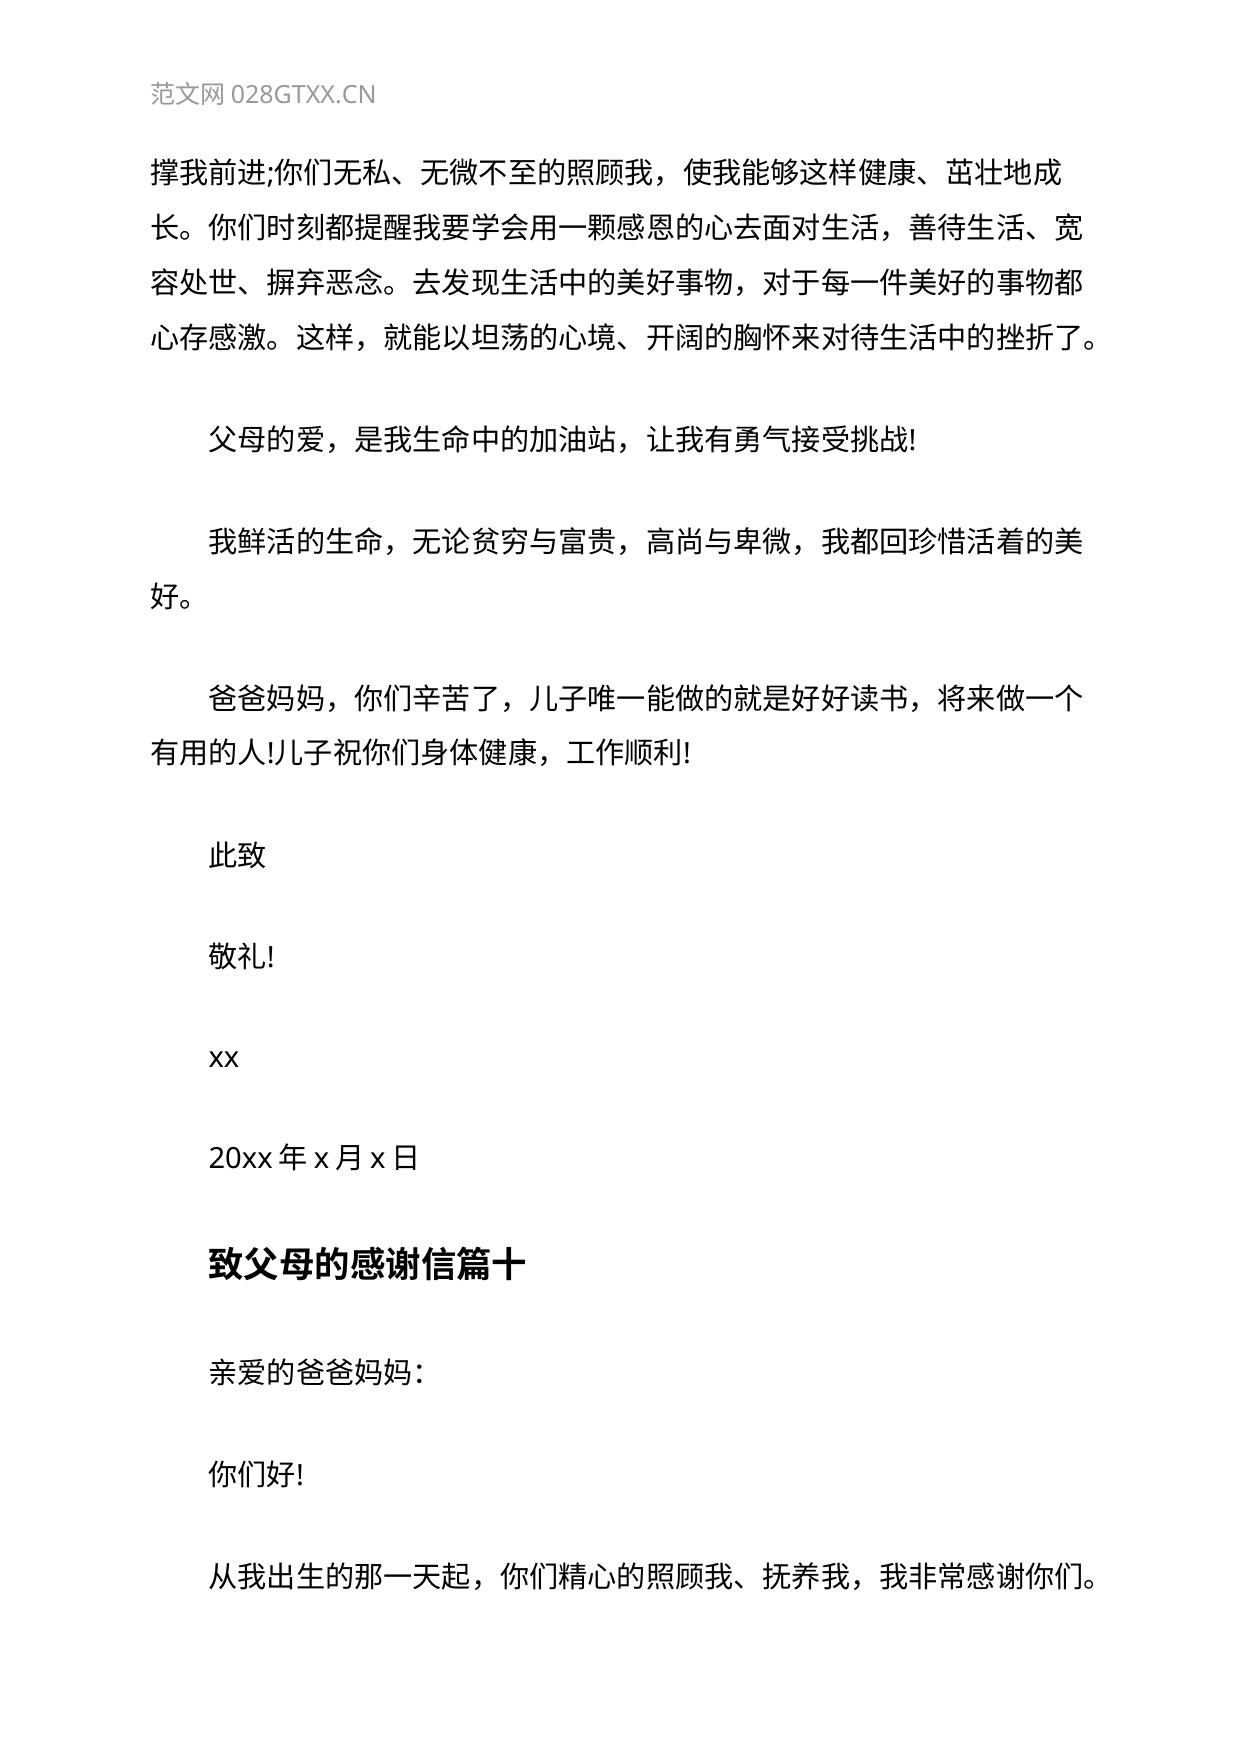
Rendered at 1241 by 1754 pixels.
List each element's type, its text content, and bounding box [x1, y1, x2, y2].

text 亲爱的爸爸妈妈： [150, 1350, 1090, 1392]
text 从我出生的那一天起，你们精心的照顾我、抚养我，我非常感谢你们。 [150, 1553, 1090, 1596]
text 致父母的感谢信篇十 [150, 1236, 1090, 1287]
text 你们好! [150, 1451, 1090, 1494]
text 我鲜活的生命，无论贫穷与富贵，高尚与卑微，我都回珍惜活着的美好。 [150, 518, 1090, 616]
text 此致 [150, 832, 1090, 874]
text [150, 150, 1090, 357]
text 敬礼! [150, 934, 1090, 976]
text 20xx年x月x日 [150, 1134, 1090, 1177]
text 爸爸妈妈，你们辛苦了，儿子唯一能做的就是好好读书，将来做一个有用的人!儿子祝你们身体健康，工作顺利! [150, 675, 1090, 772]
text xx [150, 1036, 1090, 1076]
text 父母的爱，是我生命中的加油站，让我有勇气接受挑战! [150, 417, 1090, 459]
